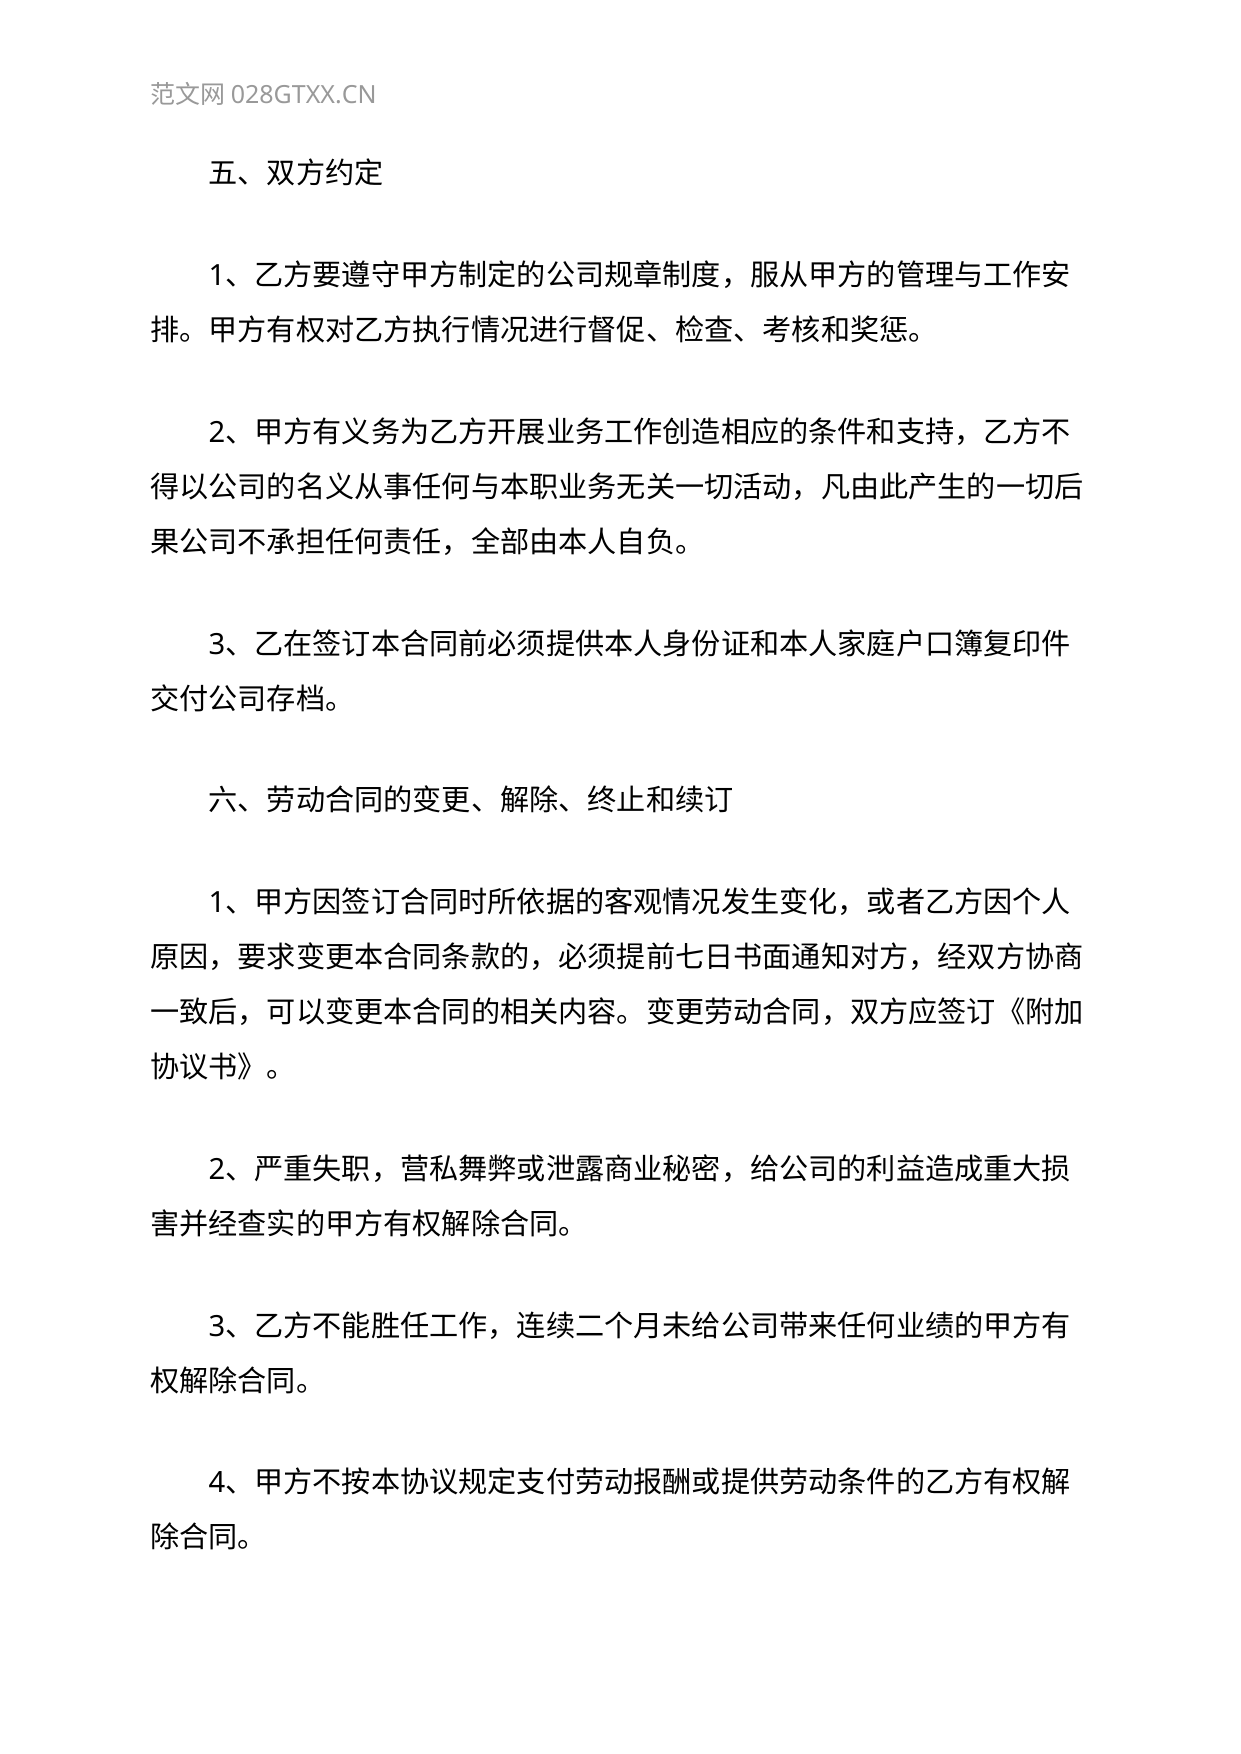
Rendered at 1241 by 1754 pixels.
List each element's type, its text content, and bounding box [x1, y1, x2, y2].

text 六、劳动合同的变更、解除、终止和续订 [150, 777, 1090, 819]
text 2、甲方有义务为乙方开展业务工作创造相应的条件和支持，乙方不得以公司的名义从事任何与本职业务无关一切活动，凡由此产生的一切后果公司不承担任何责任，全部由本人自负。 [150, 408, 1090, 561]
text 3、乙方不能胜任工作，连续二个月未给公司带来任何业绩的甲方有权解除合同。 [150, 1302, 1090, 1399]
text 1、甲方因签订合同时所依据的客观情况发生变化，或者乙方因个人原因，要求变更本合同条款的，必须提前七日书面通知对方，经双方协商一致后，可以变更本合同的相关内容。变更劳动合同，双方应签订《附加协议书》。 [150, 879, 1090, 1086]
text 1、乙方要遵守甲方制定的公司规章制度，服从甲方的管理与工作安排。甲方有权对乙方执行情况进行督促、检查、考核和奖惩。 [150, 252, 1090, 349]
text 3、乙在签订本合同前必须提供本人身份证和本人家庭户口簿复印件交付公司存档。 [150, 620, 1090, 717]
text 2、严重失职，营私舞弊或泄露商业秘密，给公司的利益造成重大损害并经查实的甲方有权解除合同。 [150, 1145, 1090, 1243]
text 4、甲方不按本协议规定支付劳动报酬或提供劳动条件的乙方有权解除合同。 [150, 1459, 1090, 1556]
text 五、双方约定 [150, 150, 1090, 192]
